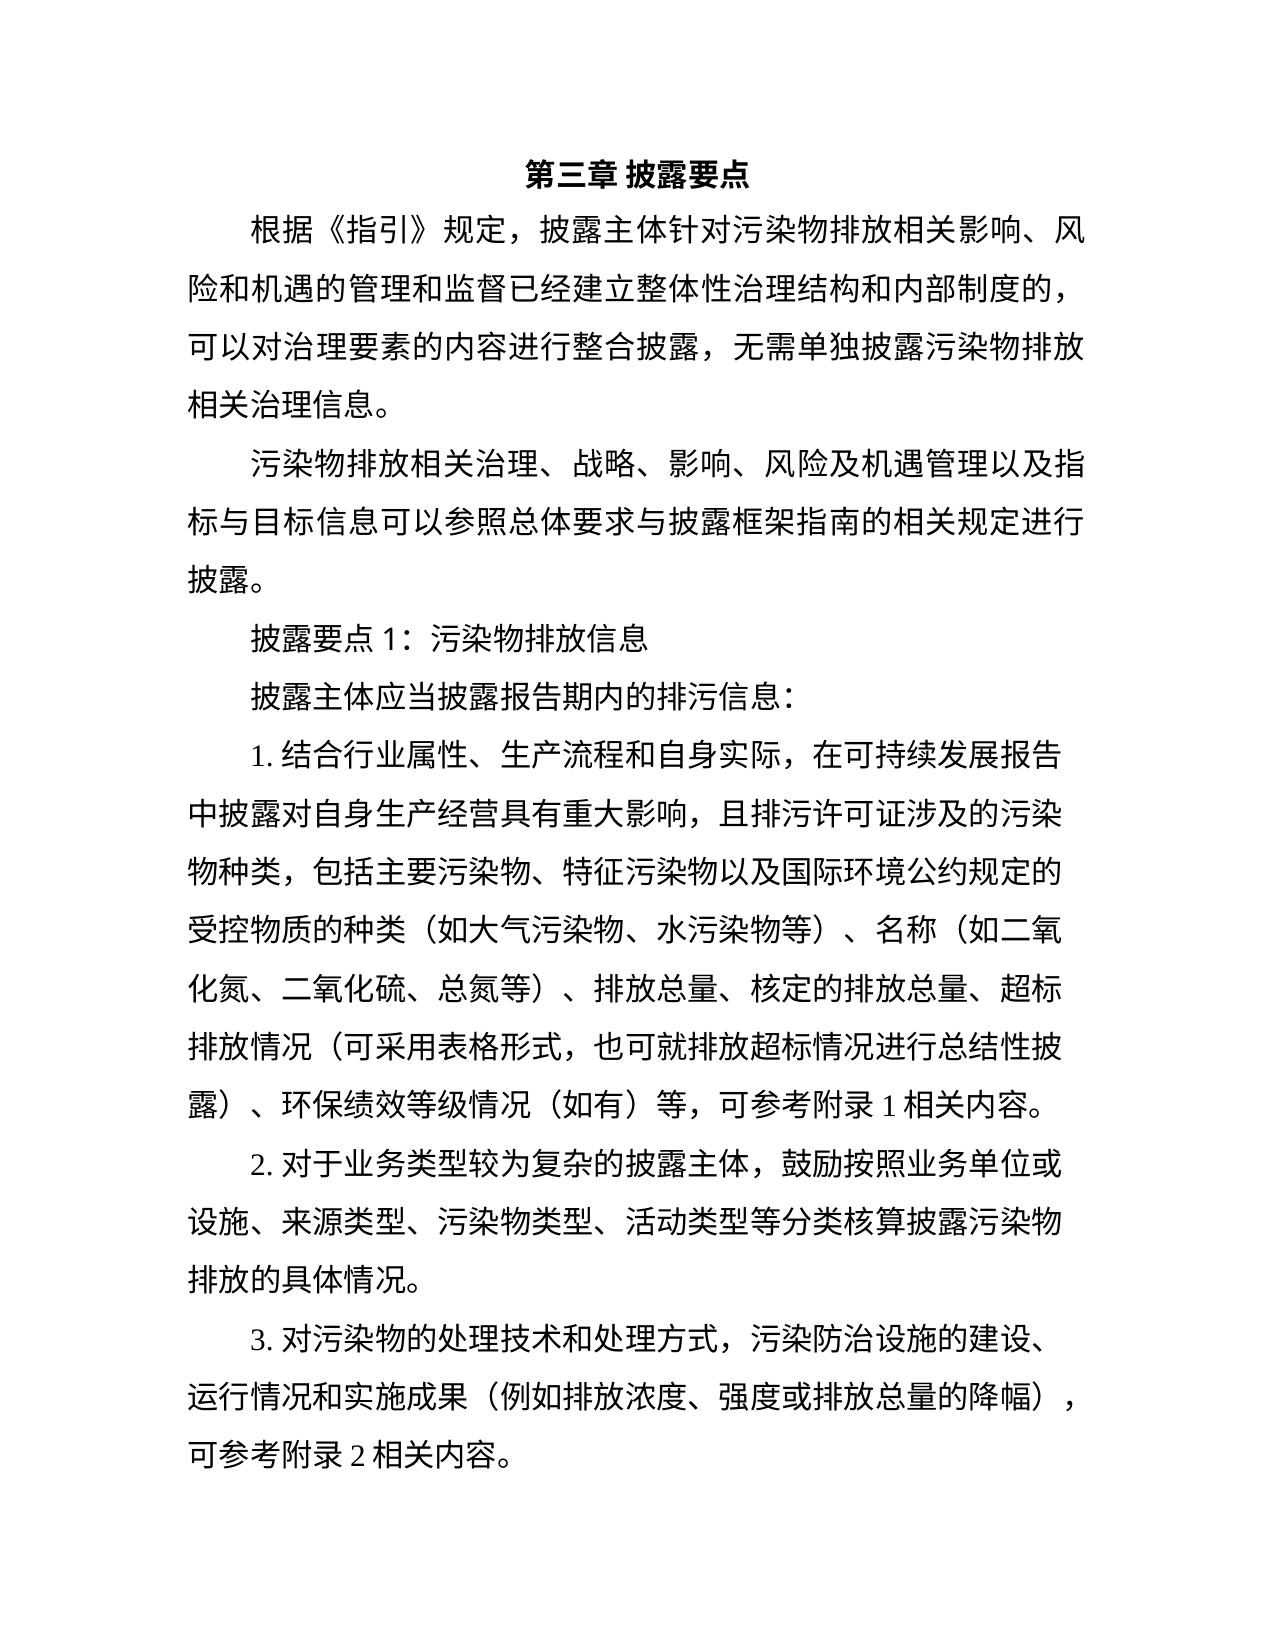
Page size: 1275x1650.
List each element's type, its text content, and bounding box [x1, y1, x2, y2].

text 披露要点1：污染物排放信息 [187, 603, 1087, 662]
text 根据《指引》规定，披露主体针对污染物排放相关影响、风险和机遇的管理和监督已经建立整体性治理结构和内部制度的，可以对治理要素的内容进行整合披露，无需单独披露污染物排放相关治理信息。 [187, 195, 1087, 428]
text 2. 对于业务类型较为复杂的披露主体，鼓励按照业务单位或设施、来源类型、污染物类型、活动类型等分类核算披露污染物排放的具体情况。 [187, 1128, 1087, 1303]
text 披露主体应当披露报告期内的排污信息： [187, 662, 1087, 720]
text 3. 对污染物的处理技术和处理方式，污染防治设施的建设、运行情况和实施成果（例如排放浓度、强度或排放总量的降幅），可参考附录2相关内容。 [187, 1303, 1087, 1478]
text 第三章 披露要点 [187, 150, 1087, 195]
text 污染物排放相关治理、战略、影响、风险及机遇管理以及指标与目标信息可以参照总体要求与披露框架指南的相关规定进行披露。 [187, 428, 1087, 603]
text 1. 结合行业属性、生产流程和自身实际，在可持续发展报告中披露对自身生产经营具有重大影响，且排污许可证涉及的污染物种类，包括主要污染物、特征污染物以及国际环境公约规定的受控物质的种类（如大气污染物、水污染物等）、名称（如二氧化氮、二氧化硫、总氮等）、排放总量、核定的排放总量、超标排放情况（可采用表格形式，也可就排放超标情况进行总结性披露）、环保绩效等级情况（如有）等，可参考附录1相关内容。 [187, 720, 1087, 1128]
